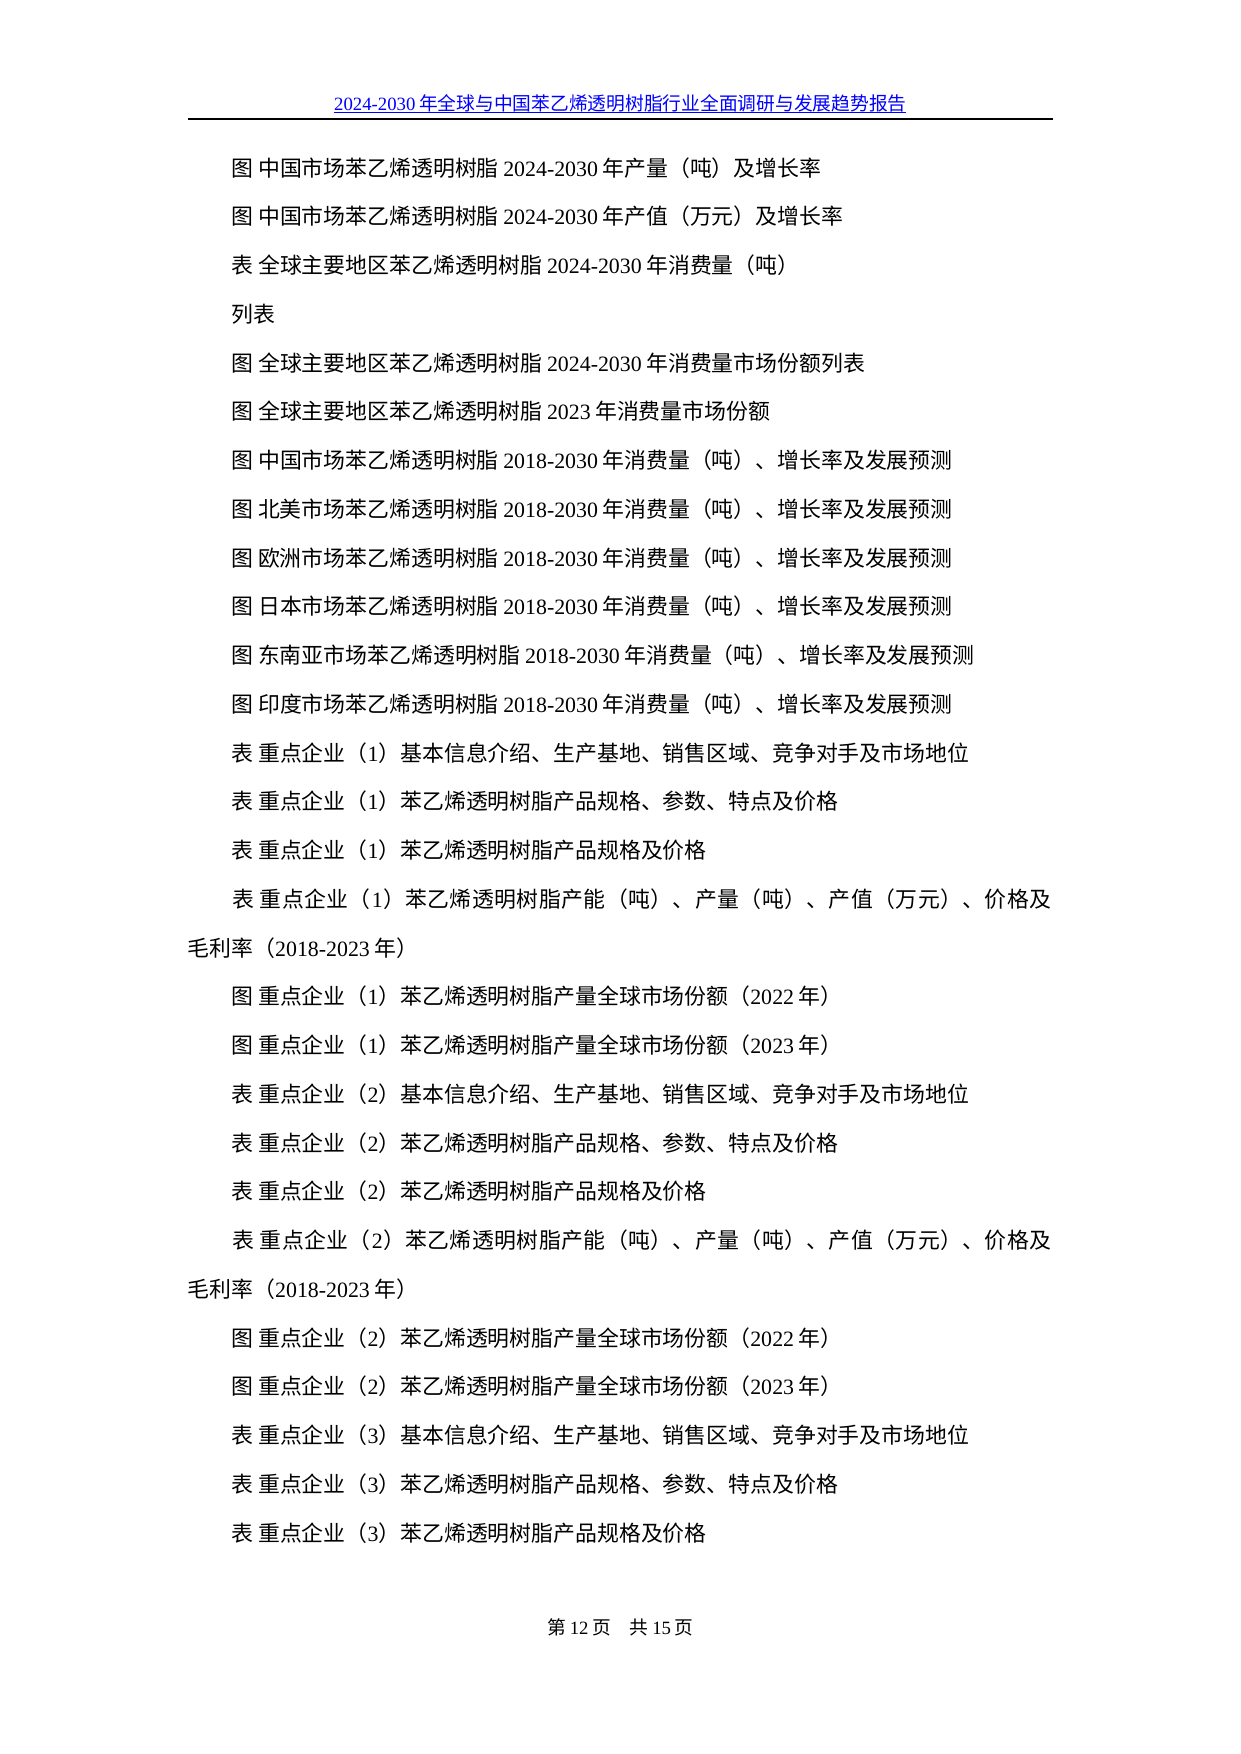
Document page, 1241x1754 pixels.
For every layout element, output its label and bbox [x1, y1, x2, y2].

text [187, 150, 1053, 1548]
